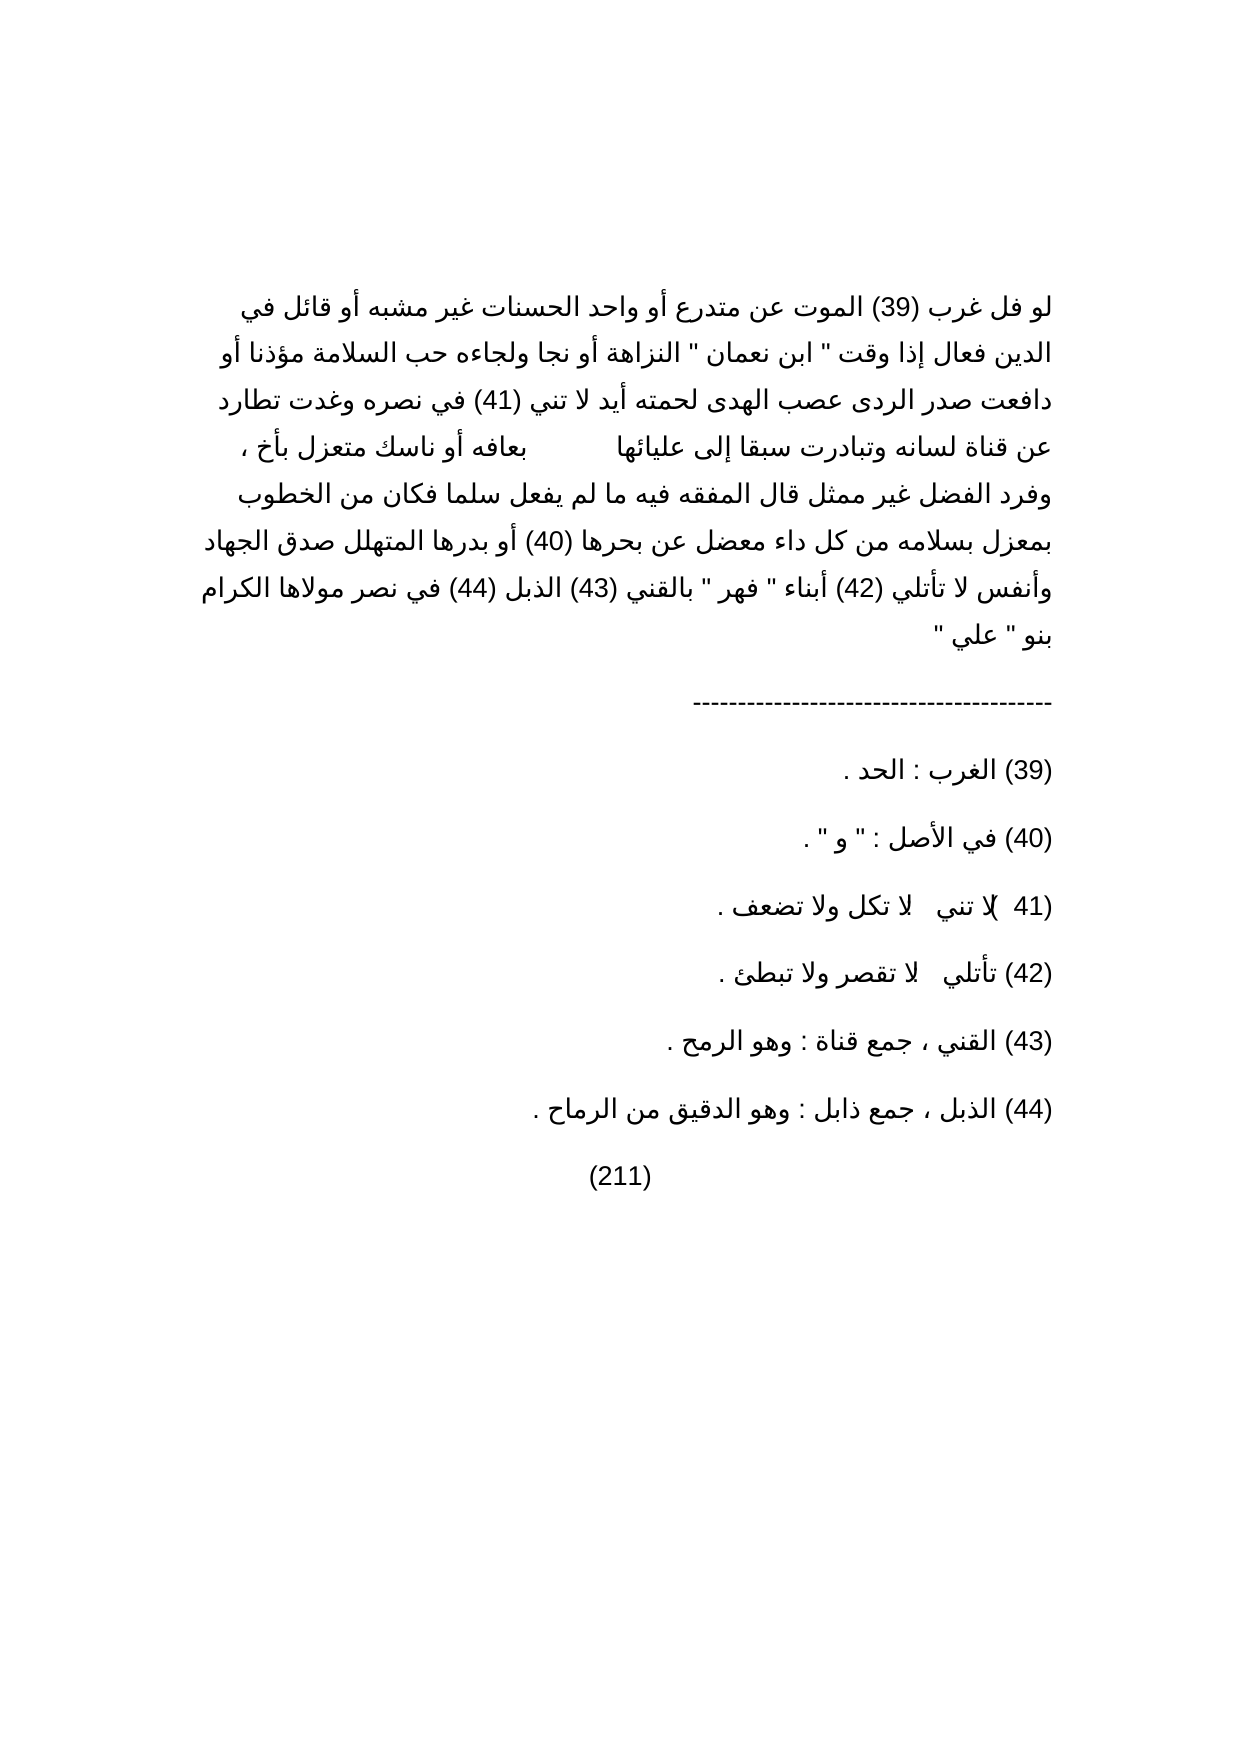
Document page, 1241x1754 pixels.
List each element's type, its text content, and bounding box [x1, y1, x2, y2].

text (40) في الأصل : " و " . [187, 822, 1053, 853]
text (211) [187, 1160, 1053, 1192]
text (44) الذبل ، جمع ذابل : وهو الدقيق من الرماح . [187, 1093, 1053, 1124]
text (42) تأتلي : لا تقصر ولا تبطئ . [187, 957, 1053, 988]
text (41) لا تني : لا تكل ولا تضعف . [187, 889, 1053, 921]
text (39) الغرب : الحد . [187, 754, 1053, 785]
text ---------------------------------------- [187, 686, 1053, 718]
text لو فل غرب (39) الموت عن متدرع أو واحد الحسنات غير مشبه أو قائل في الدين فعال إذا وقت " ابن نعمان " النزاهة أو نجا ولجاءه حب السلامة مؤذنا أو دافعت صدر الردى عصب الهدى لحمته أيد لا تني (41) في نصره وغدت تطارد عن قناة لسانه وتبادرت سبقا إلى عليائها بعافه أو ناسك متعزل بأخ ، وفرد الفضل غير ممثل قال المفقه فيه ما لم يفعل سلما فكان من الخطوب بمعزل بسلامه من كل داء معضل عن بحرها (40) أو بدرها المتهلل صدق الجهاد وأنفس لا تأتلي (42) أبناء " فهر " بالقني (43) الذبل (44) في نصر مولاها الكرام بنو " علي " [187, 291, 1053, 650]
text (43) القني ، جمع قناة : وهو الرمح . [187, 1025, 1053, 1056]
